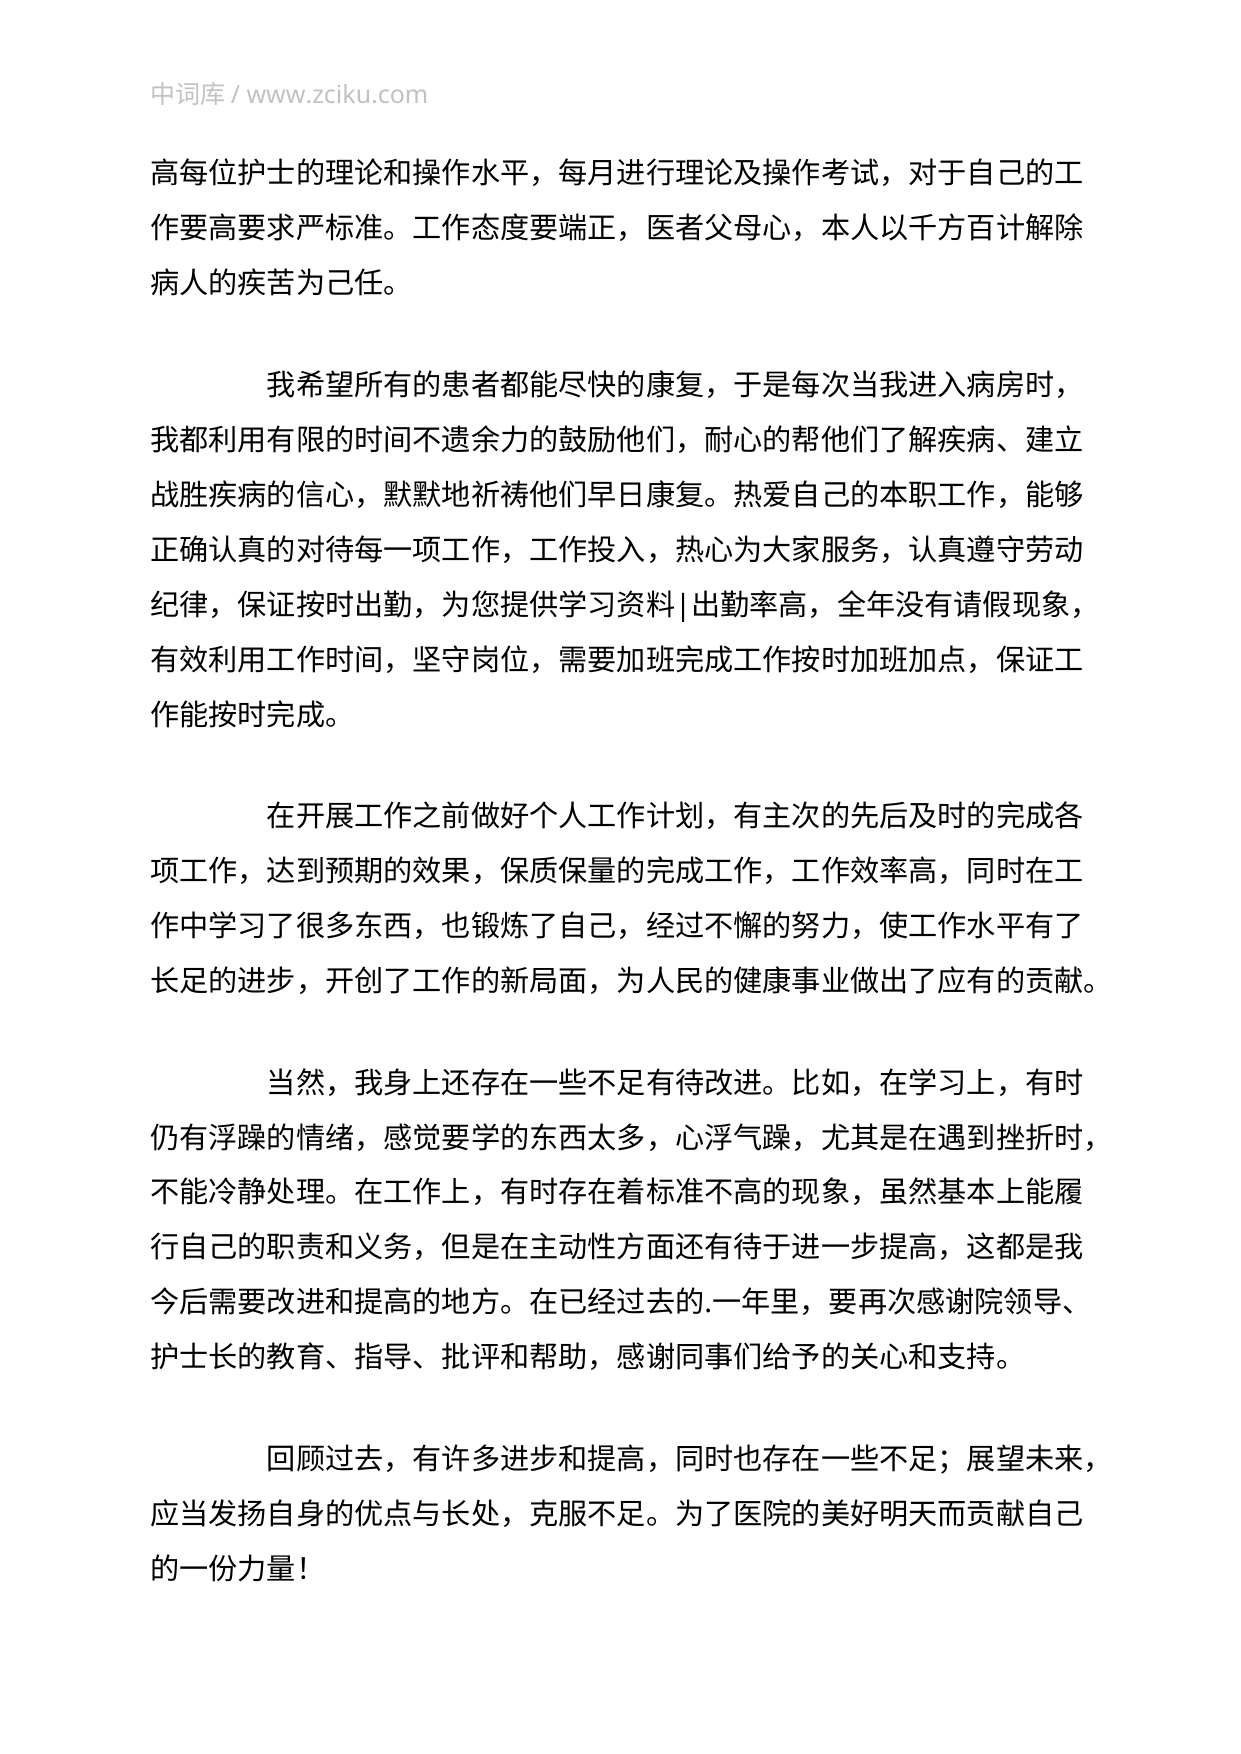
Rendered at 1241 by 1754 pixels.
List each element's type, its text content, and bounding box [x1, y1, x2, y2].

text 我希望所有的患者都能尽快的康复，于是每次当我进入病房时，我都利用有限的时间不遗余力的鼓励他们，耐心的帮他们了解疾病、建立战胜疾病的信心，默默地祈祷他们早日康复。热爱自己的本职工作，能够正确认真的对待每一项工作，工作投入，热心为大家服务，认真遵守劳动纪律，保证按时出勤，为您提供学习资料|出勤率高，全年没有请假现象，有效利用工作时间，坚守岗位，需要加班完成工作按时加班加点，保证工作能按时完成。 [150, 362, 1090, 733]
text 回顾过去，有许多进步和提高，同时也存在一些不足；展望未来，应当发扬自身的优点与长处，克服不足。为了医院的美好明天而贡献自己的一份力量！ [150, 1436, 1090, 1588]
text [150, 150, 1090, 302]
text 当然，我身上还存在一些不足有待改进。比如，在学习上，有时仍有浮躁的情绪，感觉要学的东西太多，心浮气躁，尤其是在遇到挫折时，不能冷静处理。在工作上，有时存在着标准不高的现象，虽然基本上能履行自己的职责和义务，但是在主动性方面还有待于进一步提高，这都是我今后需要改进和提高的地方。在已经过去的.一年里，要再次感谢院领导、护士长的教育、指导、批评和帮助，感谢同事们给予的关心和支持。 [150, 1059, 1090, 1376]
text 在开展工作之前做好个人工作计划，有主次的先后及时的完成各项工作，达到预期的效果，保质保量的完成工作，工作效率高，同时在工作中学习了很多东西，也锻炼了自己，经过不懈的努力，使工作水平有了长足的进步，开创了工作的新局面，为人民的健康事业做出了应有的贡献。 [150, 793, 1090, 1000]
